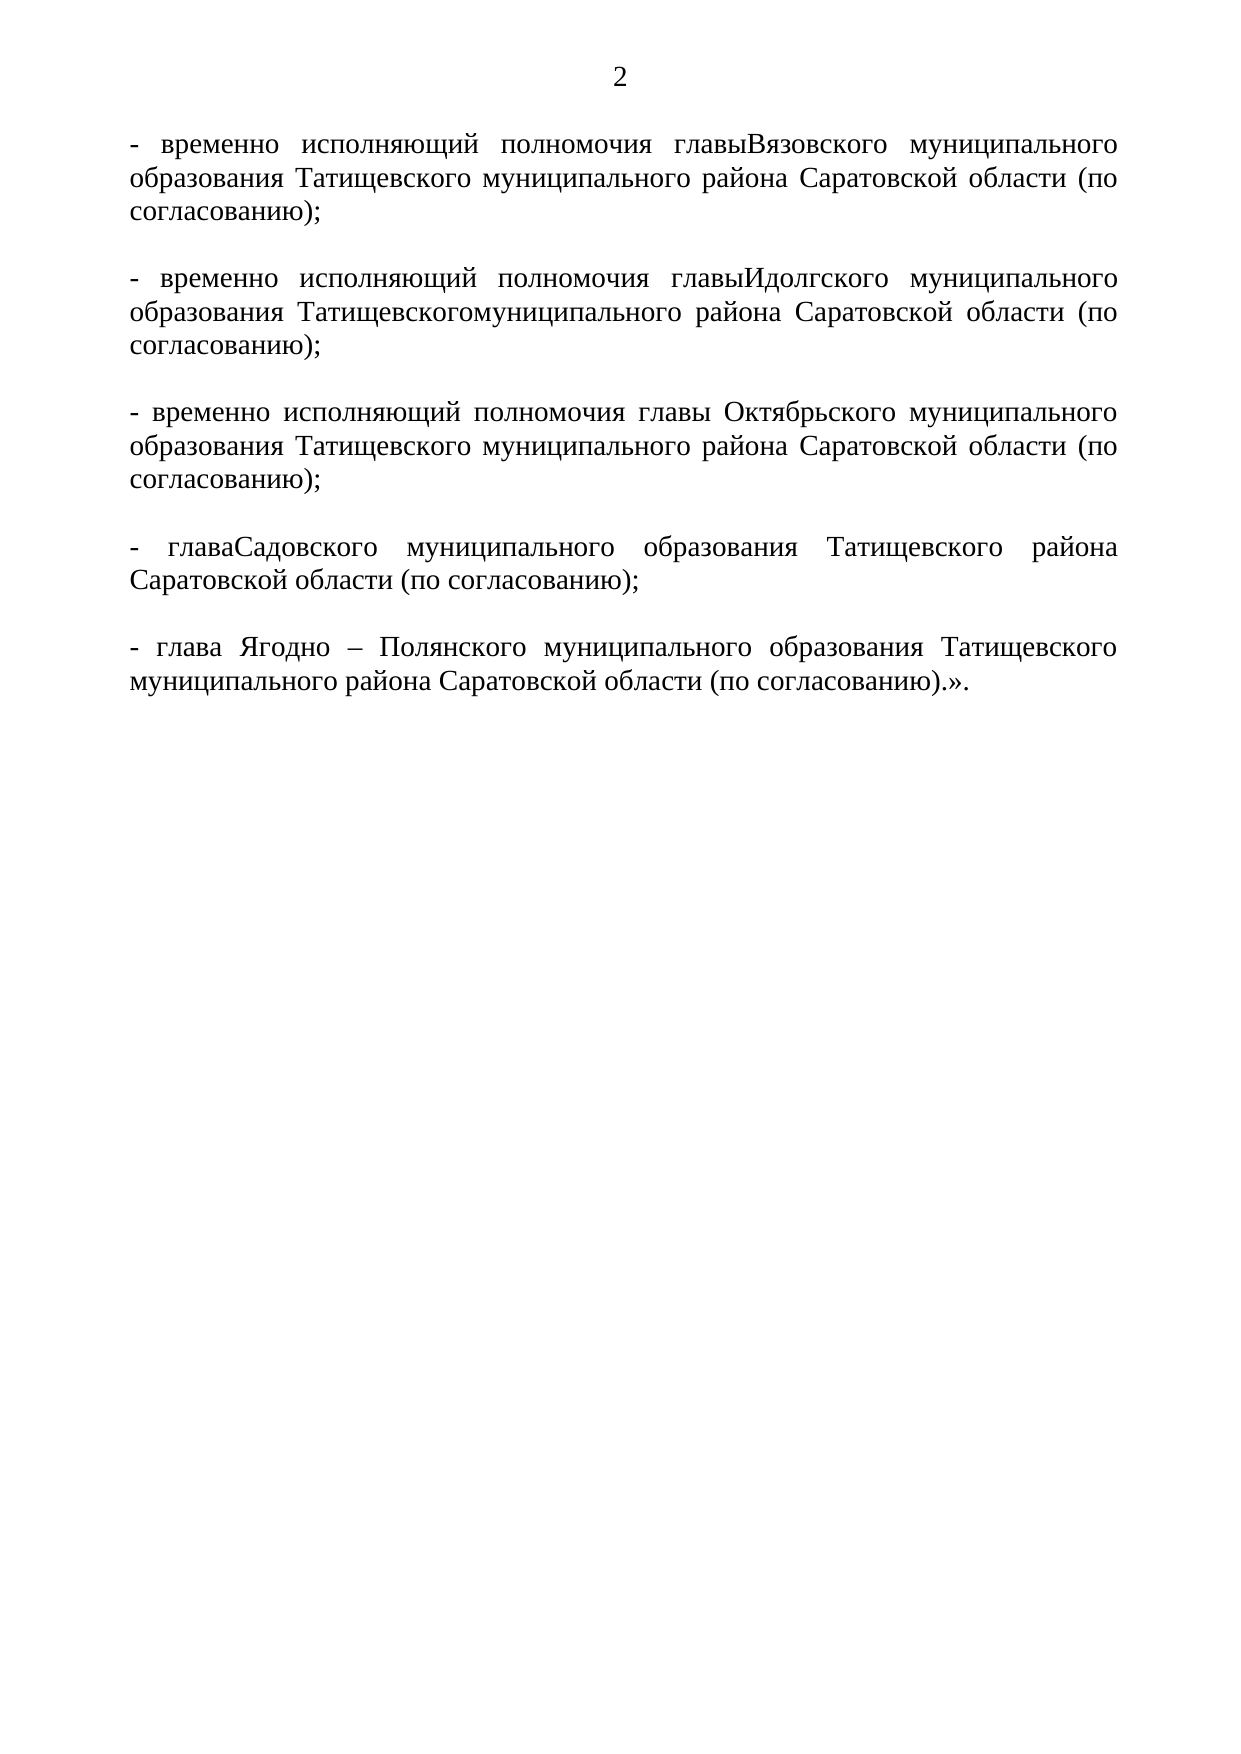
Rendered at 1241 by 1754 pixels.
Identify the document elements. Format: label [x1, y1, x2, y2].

table_header [118, 126, 1137, 763]
